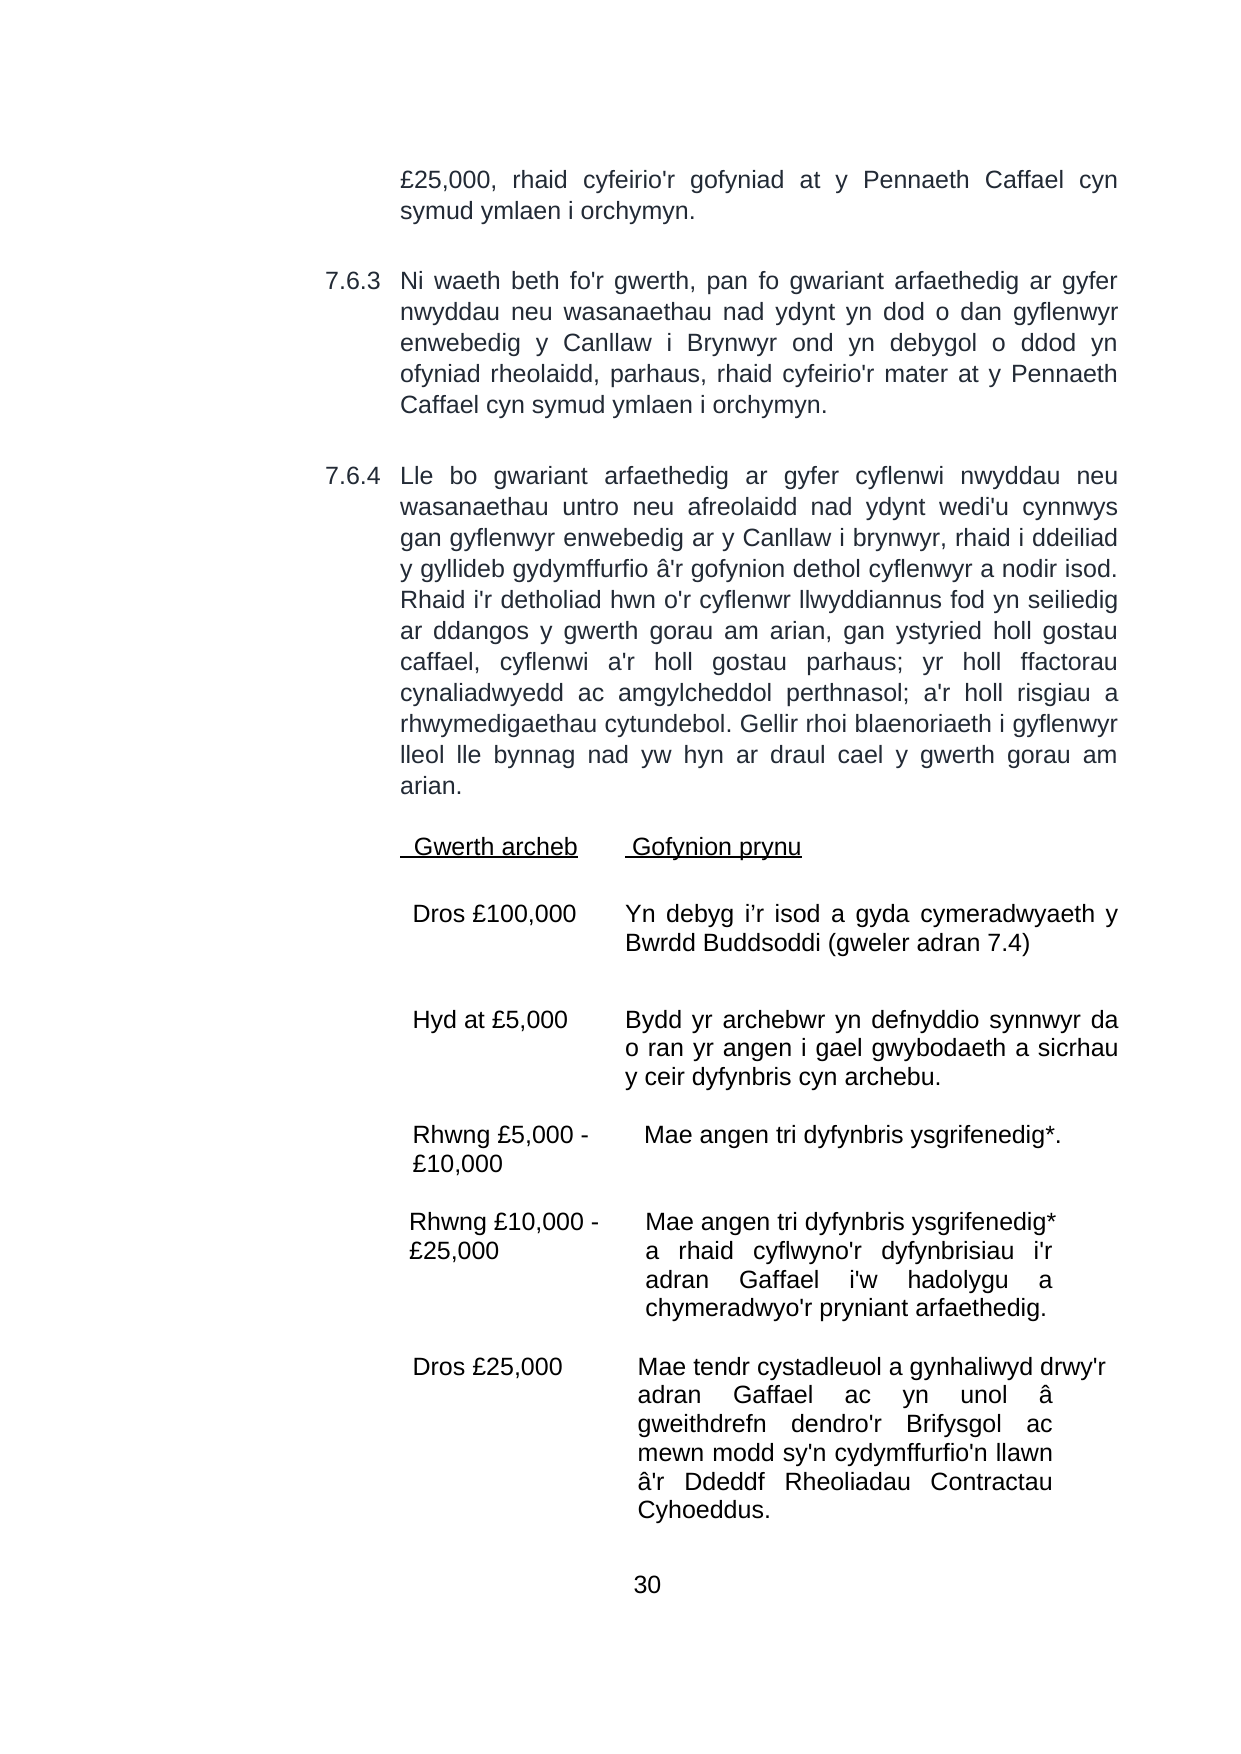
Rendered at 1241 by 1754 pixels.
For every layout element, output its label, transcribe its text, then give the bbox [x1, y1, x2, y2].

text Hyd at £5,000 Bydd yr archebwr yn defnyddio synnwyr da o ran yr angen i gael gwybodaeth a sicrhau y ceir dyfynbris cyn archebu. [412, 1005, 1119, 1091]
text Gwerth archeb Gofynion prynu [400, 831, 1113, 860]
text Rhwng £5,000 - Mae angen tri dyfynbris ysgrifenedig*. [412, 1120, 1119, 1149]
text Dros £100,000 Yn debyg i’r isod a gyda cymeradwyaeth y Bwrdd Buddsoddi (gweler adran 7.4) [412, 899, 1119, 956]
text Rhwng £10,000 - Mae angen tri dyfynbris ysgrifenedig* [409, 1207, 1119, 1236]
list Lle bo gwariant arfaethedig ar gyfer cyflenwi nwyddau neu wasanaethau untro neu afreolaidd nad ydynt wedi'u cynnwys gan gyflenwyr enwebedig ar y Canllaw i brynwyr, rhaid i ddeiliad y gyllideb gydymffurfio â'r gofynion dethol cyflenwyr a nodir isod. Rhaid i'r detholiad hwn o'r cyflenwr llwyddiannus fod yn seiliedig ar ddangos y gwerth gorau am arian, gan ystyried holl gostau caffael, cyflenwi a'r holl gostau parhaus; yr holl ffactorau cynaliadwyedd ac amgylcheddol perthnasol; a'r holl risgiau a rhwymedigaethau cytundebol. Gellir rhoi blaenoriaeth i gyflenwyr lleol lle bynnag nad yw hyn ar draul cael y gwerth gorau am arian. [325, 461, 1119, 800]
text adran Gaffael ac yn unol â gweithdrefn dendro'r Brifysgol ac mewn modd sy'n cydymffurfio'n llawn â'r Ddeddf Rheoliadau Contractau Cyhoeddus. [637, 1380, 1053, 1524]
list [325, 164, 1119, 224]
text £10,000 [412, 1149, 1119, 1178]
text £25,000 a rhaid cyflwyno'r dyfynbrisiau i'r adran Gaffael i'w hadolygu a chymeradwyo'r pryniant arfaethedig. [409, 1236, 1053, 1322]
list Ni waeth beth fo'r gwerth, pan fo gwariant arfaethedig ar gyfer nwyddau neu wasanaethau nad ydynt yn dod o dan gyflenwyr enwebedig y Canllaw i Brynwyr ond yn debygol o ddod yn ofyniad rheolaidd, parhaus, rhaid cyfeirio'r mater at y Pennaeth Caffael cyn symud ymlaen i orchymyn. [325, 266, 1119, 419]
text Dros £25,000 Mae tendr cystadleuol a gynhaliwyd drwy'r [412, 1351, 1119, 1380]
